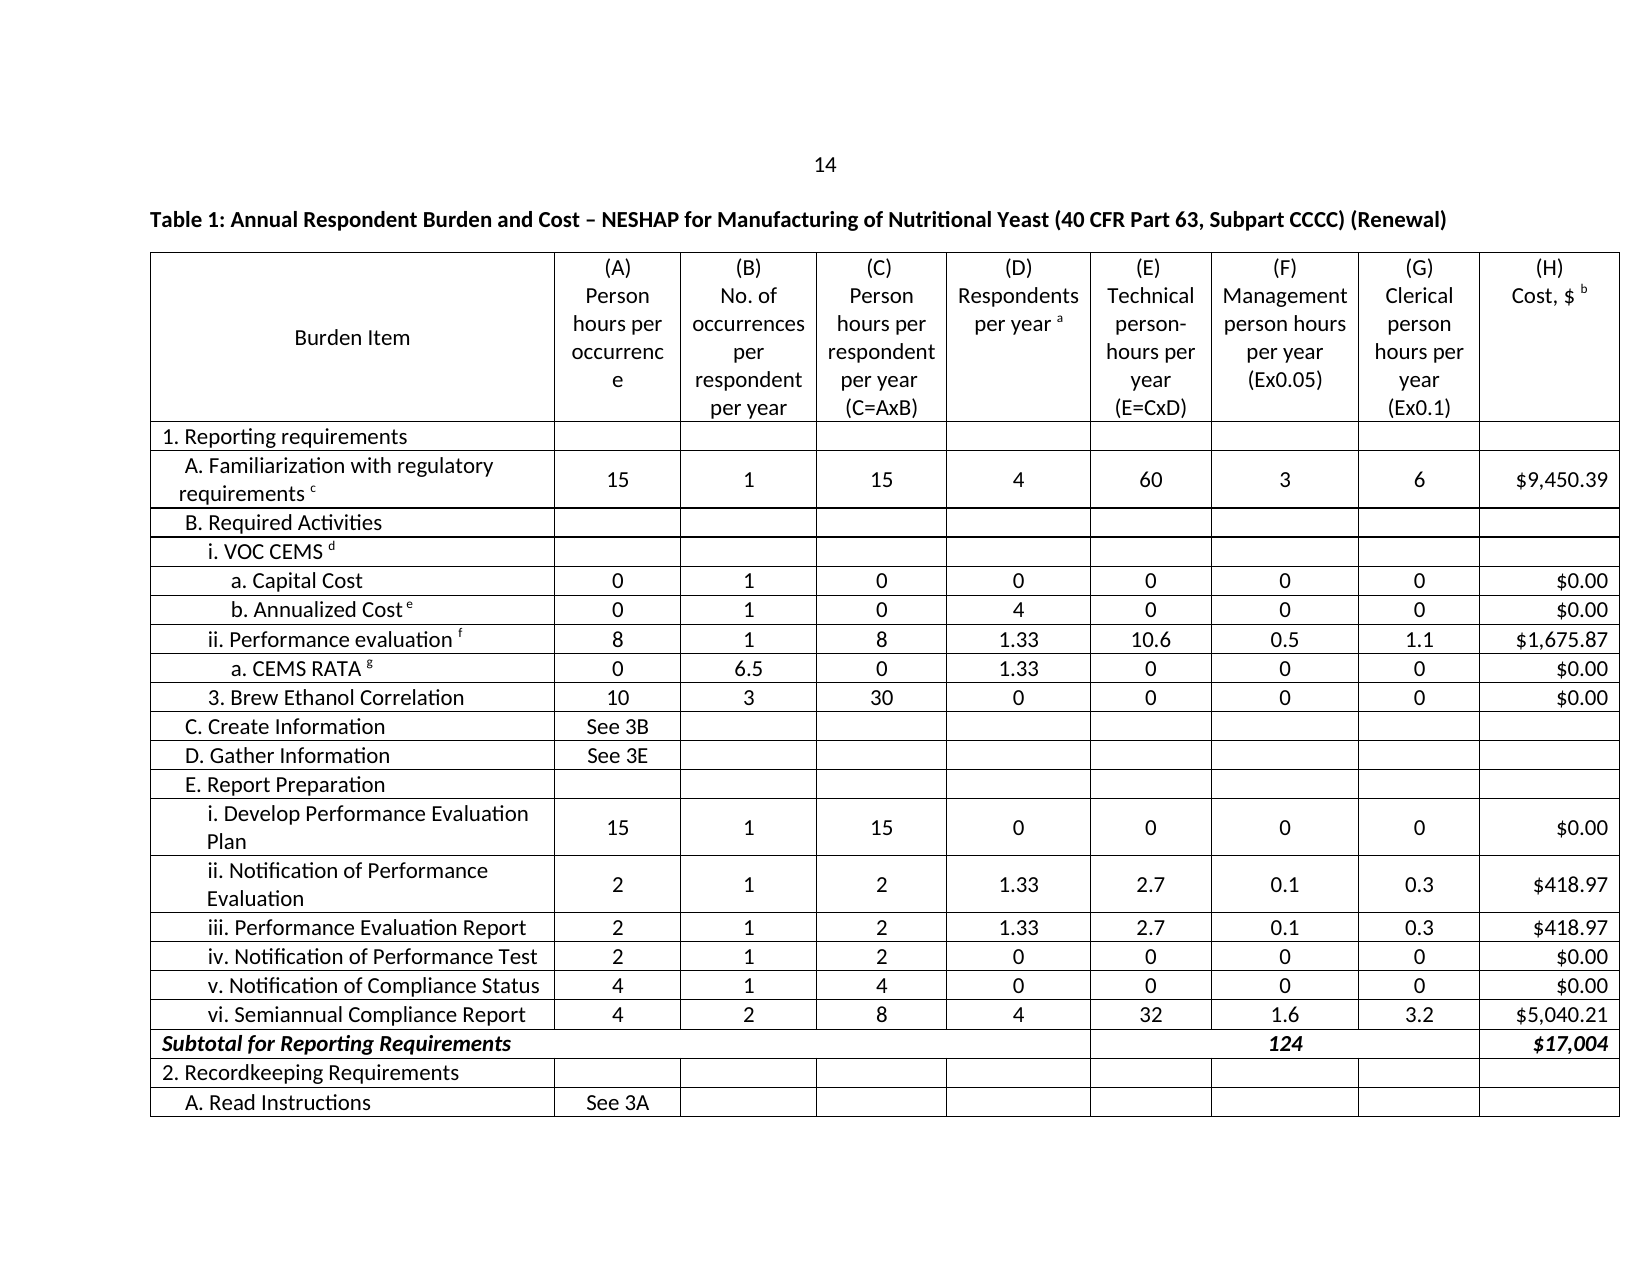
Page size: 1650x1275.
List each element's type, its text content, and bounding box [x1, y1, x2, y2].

table_cell 0 [1212, 971, 1358, 999]
table_cell 2.7 [1091, 856, 1211, 912]
table_cell [681, 712, 816, 740]
table_header (H) Cost, $ b [1480, 253, 1619, 421]
table_cell [817, 509, 946, 536]
table_cell iii. Performance Evaluation Report [151, 913, 554, 941]
table_cell Subtotal for Reporting Requirements [151, 1030, 1090, 1057]
table_cell 0 [1359, 654, 1479, 682]
table_cell a. Capital Cost [151, 567, 554, 594]
table_cell 0 [1091, 654, 1211, 682]
table_cell [555, 770, 680, 798]
table_cell b. Annualized Cost e [151, 596, 554, 624]
table_cell 124 [1091, 1030, 1479, 1057]
table_cell 1 [681, 567, 816, 594]
table_cell $5,040.21 [1480, 1000, 1619, 1028]
table_cell i. Develop Performance Evaluation Plan [151, 799, 554, 855]
table_cell [947, 1088, 1090, 1116]
table_cell $0.00 [1480, 799, 1619, 855]
table_cell $1,675.87 [1480, 625, 1619, 653]
table_cell [1091, 712, 1211, 740]
table_header (B) No. of occurrences per respondent per year [681, 253, 816, 421]
table_cell 2 [817, 913, 946, 941]
table_cell [555, 422, 680, 450]
table_cell 0.5 [1212, 625, 1358, 653]
table_cell 0 [1359, 799, 1479, 855]
table_cell 8 [817, 625, 946, 653]
table_cell [1091, 509, 1211, 536]
table_cell [1212, 538, 1358, 566]
table_cell 4 [947, 596, 1090, 624]
table_cell [817, 770, 946, 798]
table_cell 0 [1212, 799, 1358, 855]
table_cell 1 [681, 596, 816, 624]
table_cell 8 [555, 625, 680, 653]
table_cell [555, 509, 680, 536]
table_cell 0 [1091, 971, 1211, 999]
table_cell ii. Performance evaluation f [151, 625, 554, 653]
table_header (A) Person hours per occurrence [555, 253, 680, 421]
table_cell [681, 1088, 816, 1116]
table_cell $418.97 [1480, 856, 1619, 912]
table_cell 4 [555, 1000, 680, 1028]
table_cell 4 [555, 971, 680, 999]
table_cell [1091, 1088, 1211, 1116]
table_cell [817, 1088, 946, 1116]
table_cell See 3E [555, 741, 680, 769]
table_cell [555, 538, 680, 566]
table_cell [1359, 509, 1479, 536]
table_cell 15 [555, 799, 680, 855]
table_cell 3.2 [1359, 1000, 1479, 1028]
table_cell [1480, 712, 1619, 740]
table_cell 8 [817, 1000, 946, 1028]
table_cell [817, 712, 946, 740]
table_cell 0 [1359, 596, 1479, 624]
table_cell 0 [1212, 654, 1358, 682]
table_cell 0 [817, 567, 946, 594]
table_cell $0.00 [1480, 971, 1619, 999]
table_cell 1.33 [947, 913, 1090, 941]
table_cell [1359, 422, 1479, 450]
table_cell [1359, 712, 1479, 740]
table_cell 2 [681, 1000, 816, 1028]
table_cell 1.6 [1212, 1000, 1358, 1028]
table_cell 3. Brew Ethanol Correlation [151, 683, 554, 711]
table_cell [555, 1059, 680, 1087]
table_cell ii. Notification of Performance Evaluation [151, 856, 554, 912]
table_cell 0 [947, 971, 1090, 999]
table_cell 1.33 [947, 654, 1090, 682]
table_cell C. Create Information [151, 712, 554, 740]
table_cell [1212, 509, 1358, 536]
table_cell 15 [817, 451, 946, 507]
table_cell 6 [1359, 451, 1479, 507]
table_cell [1091, 1059, 1211, 1087]
table_cell A. Read Instructions [151, 1088, 554, 1116]
table_cell [947, 538, 1090, 566]
table_cell [1212, 422, 1358, 450]
table_cell 1 [681, 451, 816, 507]
table_cell [1480, 1059, 1619, 1087]
table_cell 0 [1359, 971, 1479, 999]
table_cell [947, 741, 1090, 769]
table_cell [947, 712, 1090, 740]
table_cell [681, 741, 816, 769]
table_header (D) Respondents per year a [947, 253, 1090, 421]
table_cell 0 [1359, 683, 1479, 711]
table_cell [1480, 509, 1619, 536]
table_cell vi. Semiannual Compliance Report [151, 1000, 554, 1028]
table_cell [1359, 1059, 1479, 1087]
table_cell 3 [681, 683, 816, 711]
table_cell 2 [555, 942, 680, 970]
table_header (E) Technical person- hours per year (E=CxD) [1091, 253, 1211, 421]
table_cell [681, 538, 816, 566]
table_cell 10 [555, 683, 680, 711]
table_cell [1480, 770, 1619, 798]
table_cell 1 [681, 913, 816, 941]
table_cell 0.1 [1212, 913, 1358, 941]
text Table 1: Annual Respondent Burden and Cost – NESHAP for Manufacturing of Nutritional Yeast (40 CFR Part 63, Subpart CCCC) (Renewal) [150, 175, 1500, 233]
table_cell 0 [817, 654, 946, 682]
table_cell 1 [681, 942, 816, 970]
table_cell 2 [817, 942, 946, 970]
table_cell [817, 422, 946, 450]
table_cell 4 [817, 971, 946, 999]
table_cell See 3A [555, 1088, 680, 1116]
table_cell [1480, 741, 1619, 769]
table_cell $418.97 [1480, 913, 1619, 941]
table_cell [817, 1059, 946, 1087]
table_cell 0 [1091, 596, 1211, 624]
table_cell [681, 1059, 816, 1087]
table_cell 0 [1091, 799, 1211, 855]
table_cell 0 [1359, 942, 1479, 970]
table_cell 0 [947, 683, 1090, 711]
table_cell v. Notification of Compliance Status [151, 971, 554, 999]
table_cell 0 [555, 654, 680, 682]
table_cell [1091, 770, 1211, 798]
table_cell 0 [1359, 567, 1479, 594]
table_cell i. VOC CEMS d [151, 538, 554, 566]
table_cell [1091, 538, 1211, 566]
table_header (F) Management person hours per year (Ex0.05) [1212, 253, 1358, 421]
table_cell 0 [1212, 596, 1358, 624]
table_header Burden Item [151, 253, 554, 421]
table_cell See 3B [555, 712, 680, 740]
table_cell [681, 509, 816, 536]
table_cell [1212, 1059, 1358, 1087]
table_cell [947, 1059, 1090, 1087]
table_cell [1212, 770, 1358, 798]
table_cell [947, 770, 1090, 798]
table_cell $0.00 [1480, 654, 1619, 682]
table_cell 2 [555, 913, 680, 941]
table_cell 6.5 [681, 654, 816, 682]
table_cell $0.00 [1480, 567, 1619, 594]
table_cell A. Familiarization with regulatory requirements c [151, 451, 554, 507]
table_cell 1 [681, 799, 816, 855]
table_cell 0.1 [1212, 856, 1358, 912]
table_cell 30 [817, 683, 946, 711]
table_cell 0.3 [1359, 913, 1479, 941]
table_cell 2 [555, 856, 680, 912]
table_cell 1.1 [1359, 625, 1479, 653]
table_cell [1359, 770, 1479, 798]
table_cell $9,450.39 [1480, 451, 1619, 507]
table_cell [681, 422, 816, 450]
table_cell 0 [1091, 683, 1211, 711]
table_cell 1 [681, 971, 816, 999]
table_cell 0 [817, 596, 946, 624]
table_cell [817, 741, 946, 769]
table_cell [1212, 712, 1358, 740]
table_cell 3 [1212, 451, 1358, 507]
table_cell [1212, 741, 1358, 769]
table_cell 2. Recordkeeping Requirements [151, 1059, 554, 1087]
table_cell 0 [1212, 683, 1358, 711]
table_cell 1. Reporting requirements [151, 422, 554, 450]
table_cell 0 [555, 567, 680, 594]
table_cell 0 [1091, 942, 1211, 970]
table_cell $0.00 [1480, 596, 1619, 624]
table_cell 0 [1212, 567, 1358, 594]
table_cell $0.00 [1480, 683, 1619, 711]
table_cell 32 [1091, 1000, 1211, 1028]
table_cell iv. Notification of Performance Test [151, 942, 554, 970]
table_cell 0 [947, 799, 1090, 855]
table_cell 0 [947, 942, 1090, 970]
table_cell [1359, 741, 1479, 769]
table_cell 1 [681, 625, 816, 653]
table_header (C) Person hours per respondent per year (C=AxB) [817, 253, 946, 421]
table_cell 10.6 [1091, 625, 1211, 653]
table_cell 2 [817, 856, 946, 912]
table_cell 15 [817, 799, 946, 855]
table_cell 1.33 [947, 856, 1090, 912]
table_cell 4 [947, 451, 1090, 507]
table_cell [1091, 422, 1211, 450]
table_cell 0 [947, 567, 1090, 594]
table_cell [1480, 1088, 1619, 1116]
table_cell [681, 770, 816, 798]
table_cell [1359, 538, 1479, 566]
table_cell D. Gather Information [151, 741, 554, 769]
table_cell [1359, 1088, 1479, 1116]
table_cell E. Report Preparation [151, 770, 554, 798]
table_cell [1212, 1088, 1358, 1116]
table_cell 4 [947, 1000, 1090, 1028]
table_cell 1.33 [947, 625, 1090, 653]
table_cell a. CEMS RATA g [151, 654, 554, 682]
table_cell [947, 422, 1090, 450]
table_cell 0 [555, 596, 680, 624]
table_cell [1480, 422, 1619, 450]
table_header (G) Clerical person hours per year (Ex0.1) [1359, 253, 1479, 421]
table_cell 0 [1091, 567, 1211, 594]
table_cell 2.7 [1091, 913, 1211, 941]
table_cell [817, 538, 946, 566]
table_cell [947, 509, 1090, 536]
table_cell 60 [1091, 451, 1211, 507]
table_cell 0.3 [1359, 856, 1479, 912]
table_cell [1091, 741, 1211, 769]
table_cell 1 [681, 856, 816, 912]
table_cell $0.00 [1480, 942, 1619, 970]
table_cell $17,004 [1480, 1030, 1619, 1057]
table_cell 15 [555, 451, 680, 507]
table_cell B. Required Activities [151, 509, 554, 536]
table_cell 0 [1212, 942, 1358, 970]
table_cell [1480, 538, 1619, 566]
